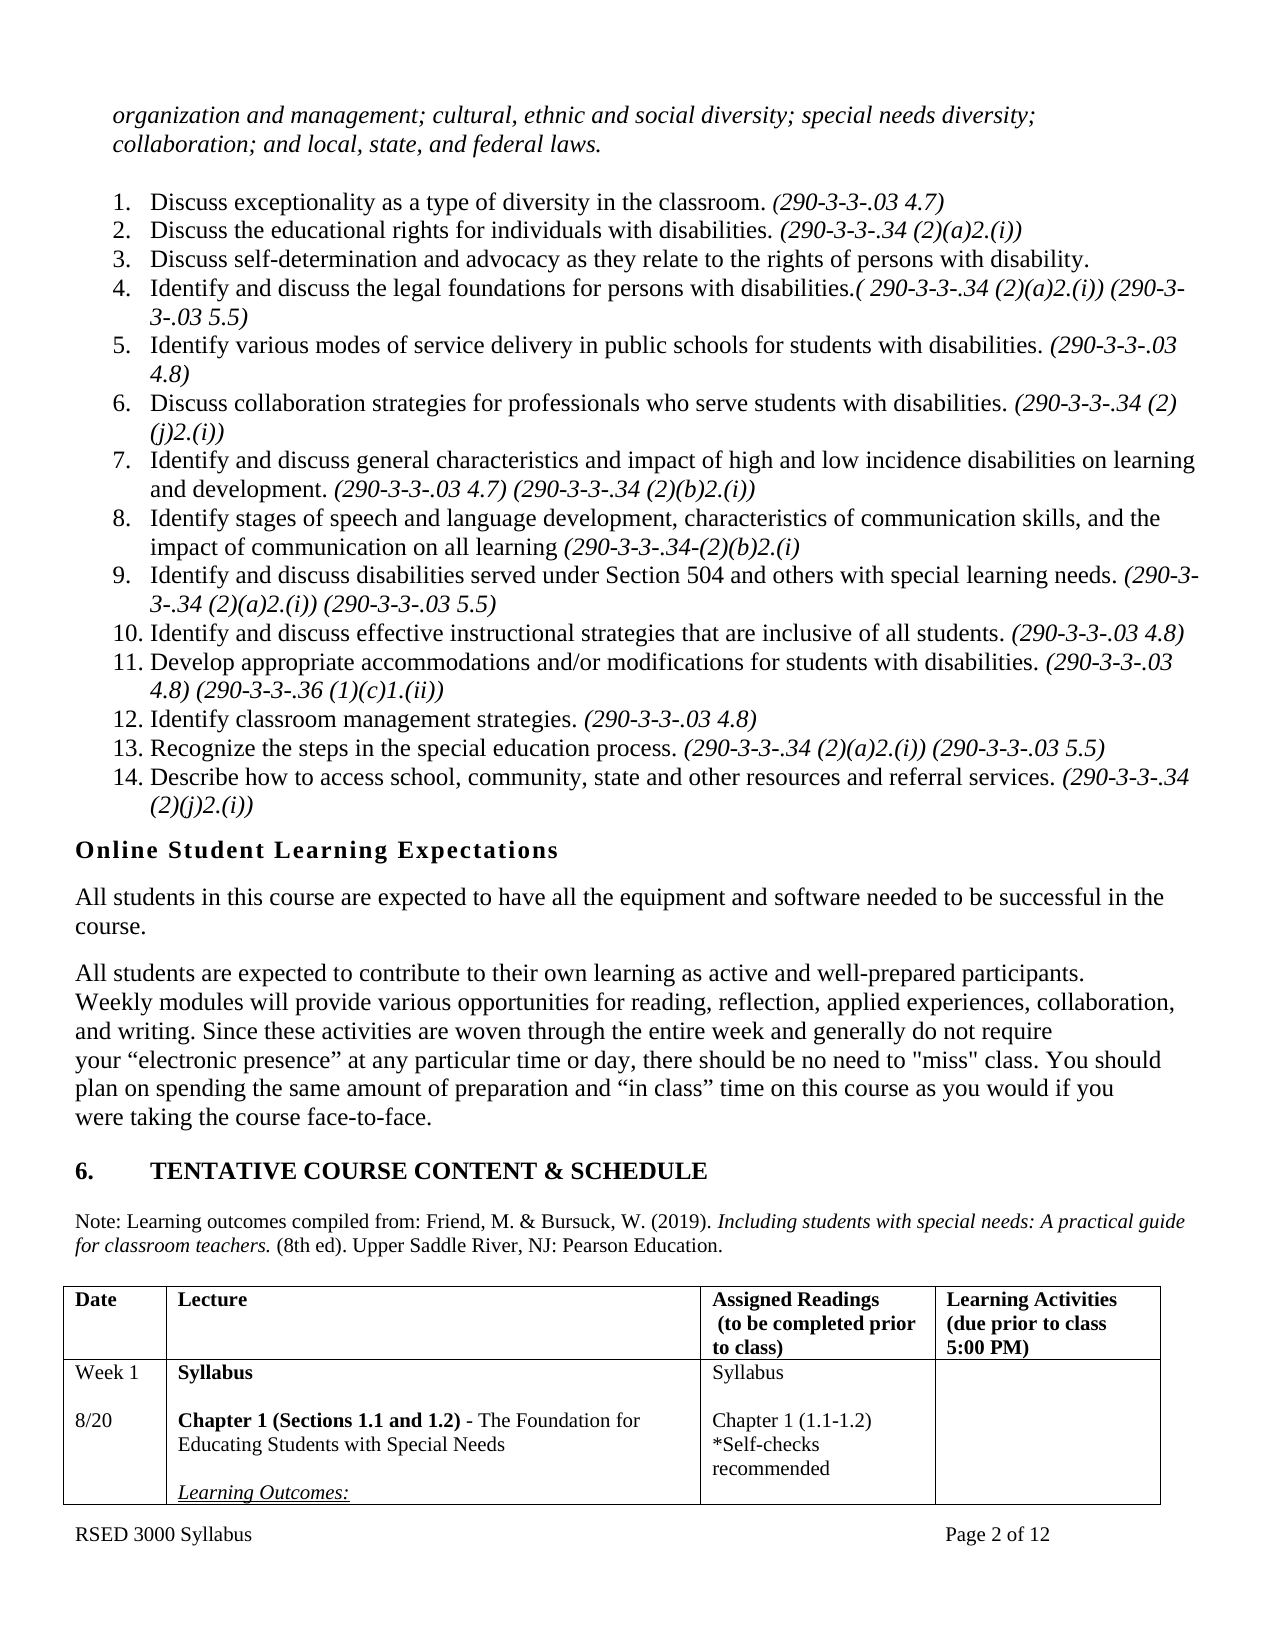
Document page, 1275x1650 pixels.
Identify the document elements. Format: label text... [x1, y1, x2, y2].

table_header Assigned Readings (to be completed prior to class) [701, 1287, 935, 1359]
table_cell [936, 1360, 1160, 1504]
list Identify and discuss effective instructional strategies that are inclusive of all students. (290-3-3-.03 4.8) [112, 618, 1200, 647]
table_header Lecture [167, 1287, 700, 1359]
list Discuss self-determination and advocacy as they relate to the rights of persons with disability. [112, 244, 1200, 273]
text All students in this course are expected to have all the equipment and software needed to be successful in the course. [75, 882, 1200, 940]
table_header Date [64, 1287, 166, 1359]
text Note: Learning outcomes compiled from: Friend, M. & Bursuck, W. (2019). Including students with special needs: A practical guide for classroom teachers. (8th ed). Upper Saddle River, NJ: Pearson Education. [75, 1209, 1200, 1257]
list Discuss exceptionality as a type of diversity in the classroom. (290-3-3-.03 4.7) [112, 187, 1200, 215]
list Discuss the educational rights for individuals with disabilities. (290-3-3-.34 (2)(a)2.(i)) [112, 215, 1200, 244]
list Identify classroom management strategies. (290-3-3-.03 4.8) [112, 704, 1200, 733]
subtitle 6. TENTATIVE COURSE CONTENT & SCHEDULE [75, 1156, 1200, 1185]
table_header Learning Activities (due prior to class 5:00 PM) [936, 1287, 1160, 1359]
list Identify various modes of service delivery in public schools for students with disabilities. (290-3-3-.03 4.8) [112, 330, 1200, 388]
list Identify and discuss general characteristics and impact of high and low incidence disabilities on learning and development. (290-3-3-.03 4.7) (290-3-3-.34 (2)(b)2.(i)) [112, 445, 1200, 503]
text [112, 100, 1162, 158]
table_cell Week 1 8/20 [64, 1360, 166, 1504]
list Identify and discuss disabilities served under Section 504 and others with special learning needs. (290-3-3-.34 (2)(a)2.(i)) (290-3-3-.03 5.5) [112, 560, 1200, 618]
list Recognize the steps in the special education process. (290-3-3-.34 (2)(a)2.(i)) (290-3-3-.03 5.5) [112, 733, 1200, 762]
list Develop appropriate accommodations and/or modifications for students with disabilities. (290-3-3-.03 4.8) (290-3-3-.36 (1)(c)1.(ii)) [112, 647, 1200, 704]
list Identify stages of speech and language development, characteristics of communication skills, and the impact of communication on all learning (290-3-3-.34-(2)(b)2.(i) [112, 503, 1200, 560]
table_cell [701, 1360, 935, 1504]
text All students are expected to contribute to their own learning as active and well-prepared participants. Weekly modules will provide various opportunities for reading, reflection, applied experiences, collaboration, and writing. Since these activities are woven through the entire week and generally do not require your “electronic presence” at any particular time or day, there should be no need to "miss" class. You should plan on spending the same amount of preparation and “in class” time on this course as you would if you were taking the course face-to-face. [75, 958, 1200, 1131]
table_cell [167, 1360, 700, 1504]
list Discuss collaboration strategies for professionals who serve students with disabilities. (290-3-3-.34 (2)(j)2.(i)) [112, 388, 1200, 445]
list Describe how to access school, community, state and other resources and referral services. (290-3-3-.34 (2)(j)2.(i)) [112, 762, 1200, 819]
subtitle Online Student Learning Expectations [75, 835, 1200, 863]
list Identify and discuss the legal foundations for persons with disabilities.( 290-3-3-.34 (2)(a)2.(i)) (290-3-3-.03 5.5) [112, 273, 1200, 330]
